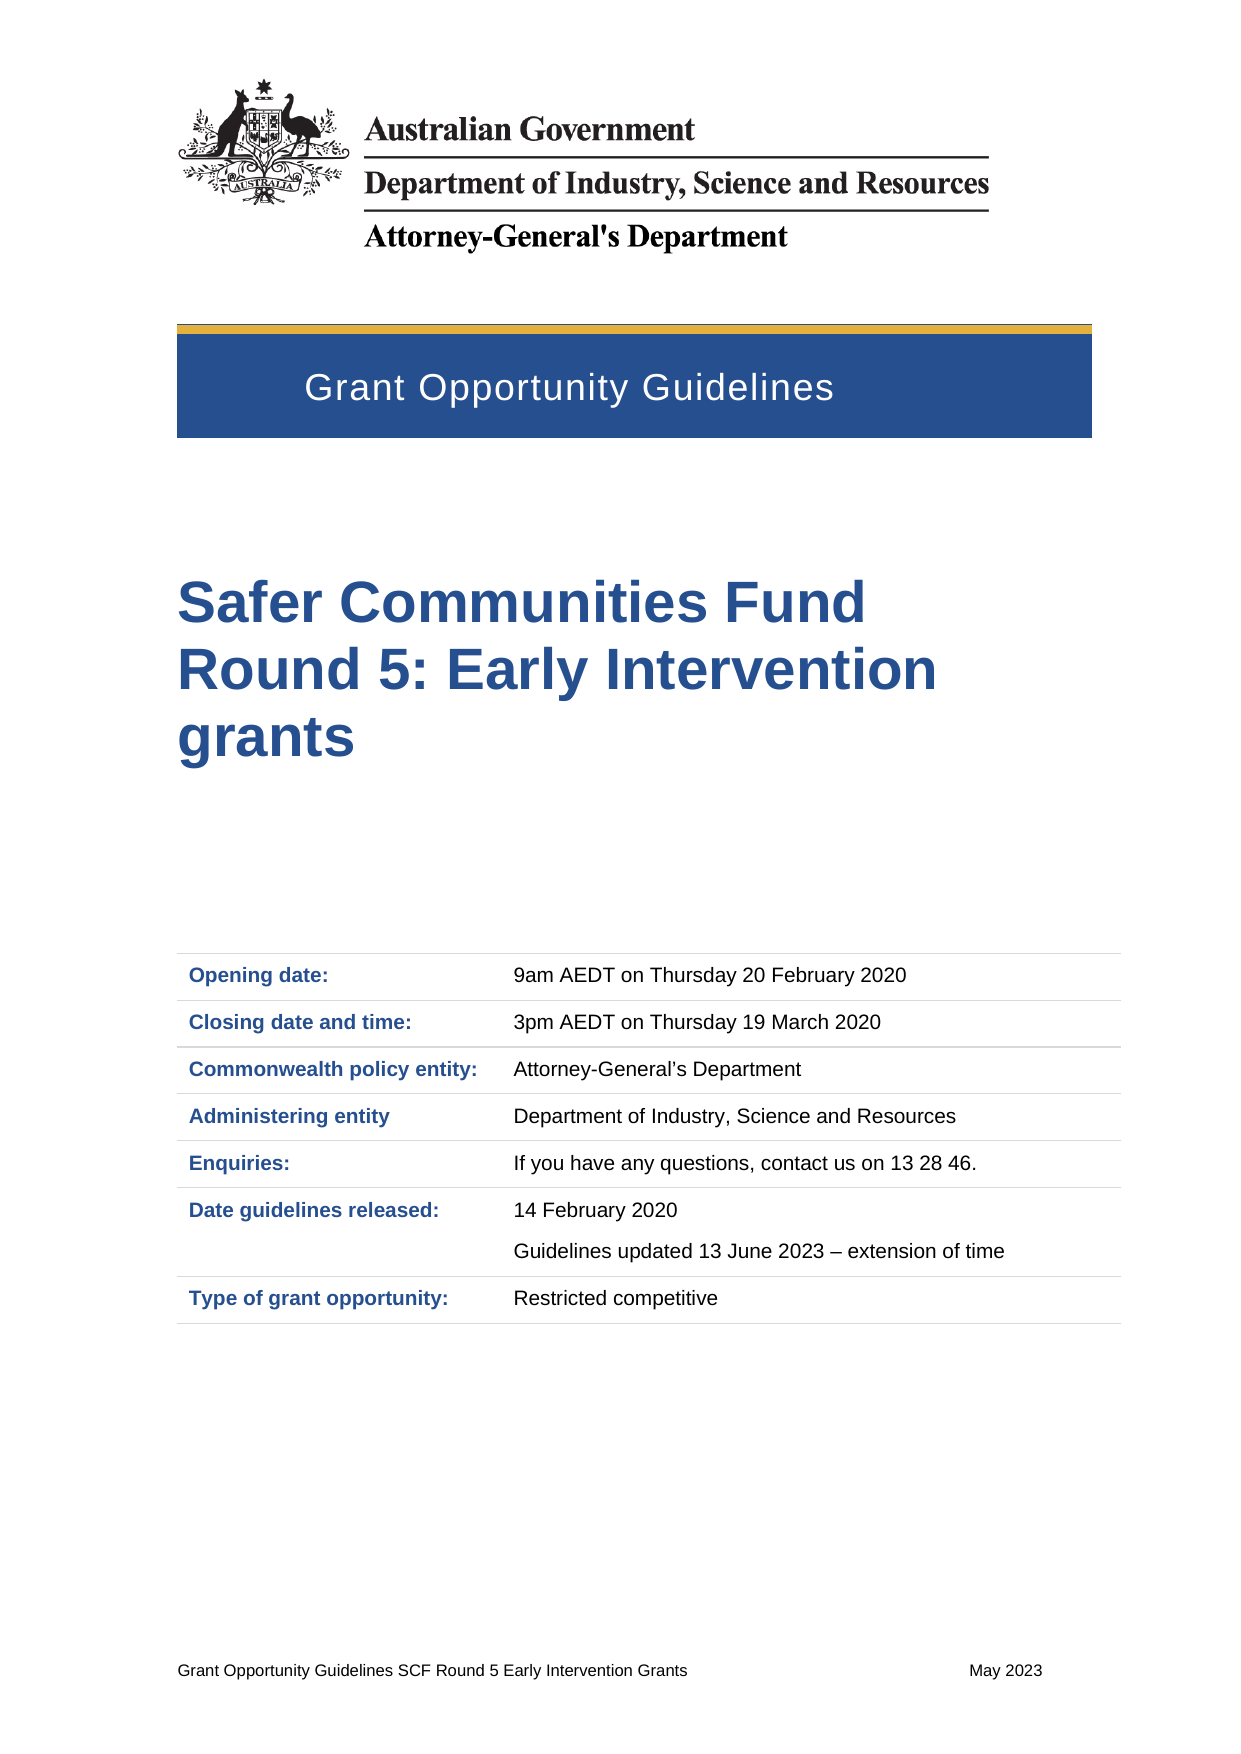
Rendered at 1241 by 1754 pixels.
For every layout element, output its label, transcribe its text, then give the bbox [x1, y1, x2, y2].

subtitle Safer Communities Fund Round 5: Early Intervention grants [177, 568, 1092, 769]
table_cell Commonwealth policy entity: [177, 1048, 502, 1093]
table_cell Attorney-General’s Department [502, 1048, 1121, 1093]
picture [177, 78, 1093, 312]
table_header Opening date: [177, 954, 502, 999]
table_cell Date guidelines released: [177, 1188, 502, 1276]
table_cell Type of grant opportunity: [177, 1277, 502, 1322]
table_cell Enquiries: [177, 1141, 502, 1187]
table_cell Administering entity [177, 1094, 502, 1140]
table_cell Department of Industry, Science and Resources [502, 1094, 1121, 1140]
table_cell 3pm AEDT on Thursday 19 March 2020 [502, 1001, 1121, 1046]
table_cell 14 February 2020 Guidelines updated 13 June 2023 – extension of time [502, 1188, 1121, 1276]
table_cell Restricted competitive [502, 1277, 1121, 1322]
table_cell If you have any questions, contact us on 13 28 46. [502, 1141, 1121, 1187]
table_header 9am AEDT on Thursday 20 February 2020 [502, 954, 1121, 999]
table_cell Closing date and time: [177, 1001, 502, 1046]
